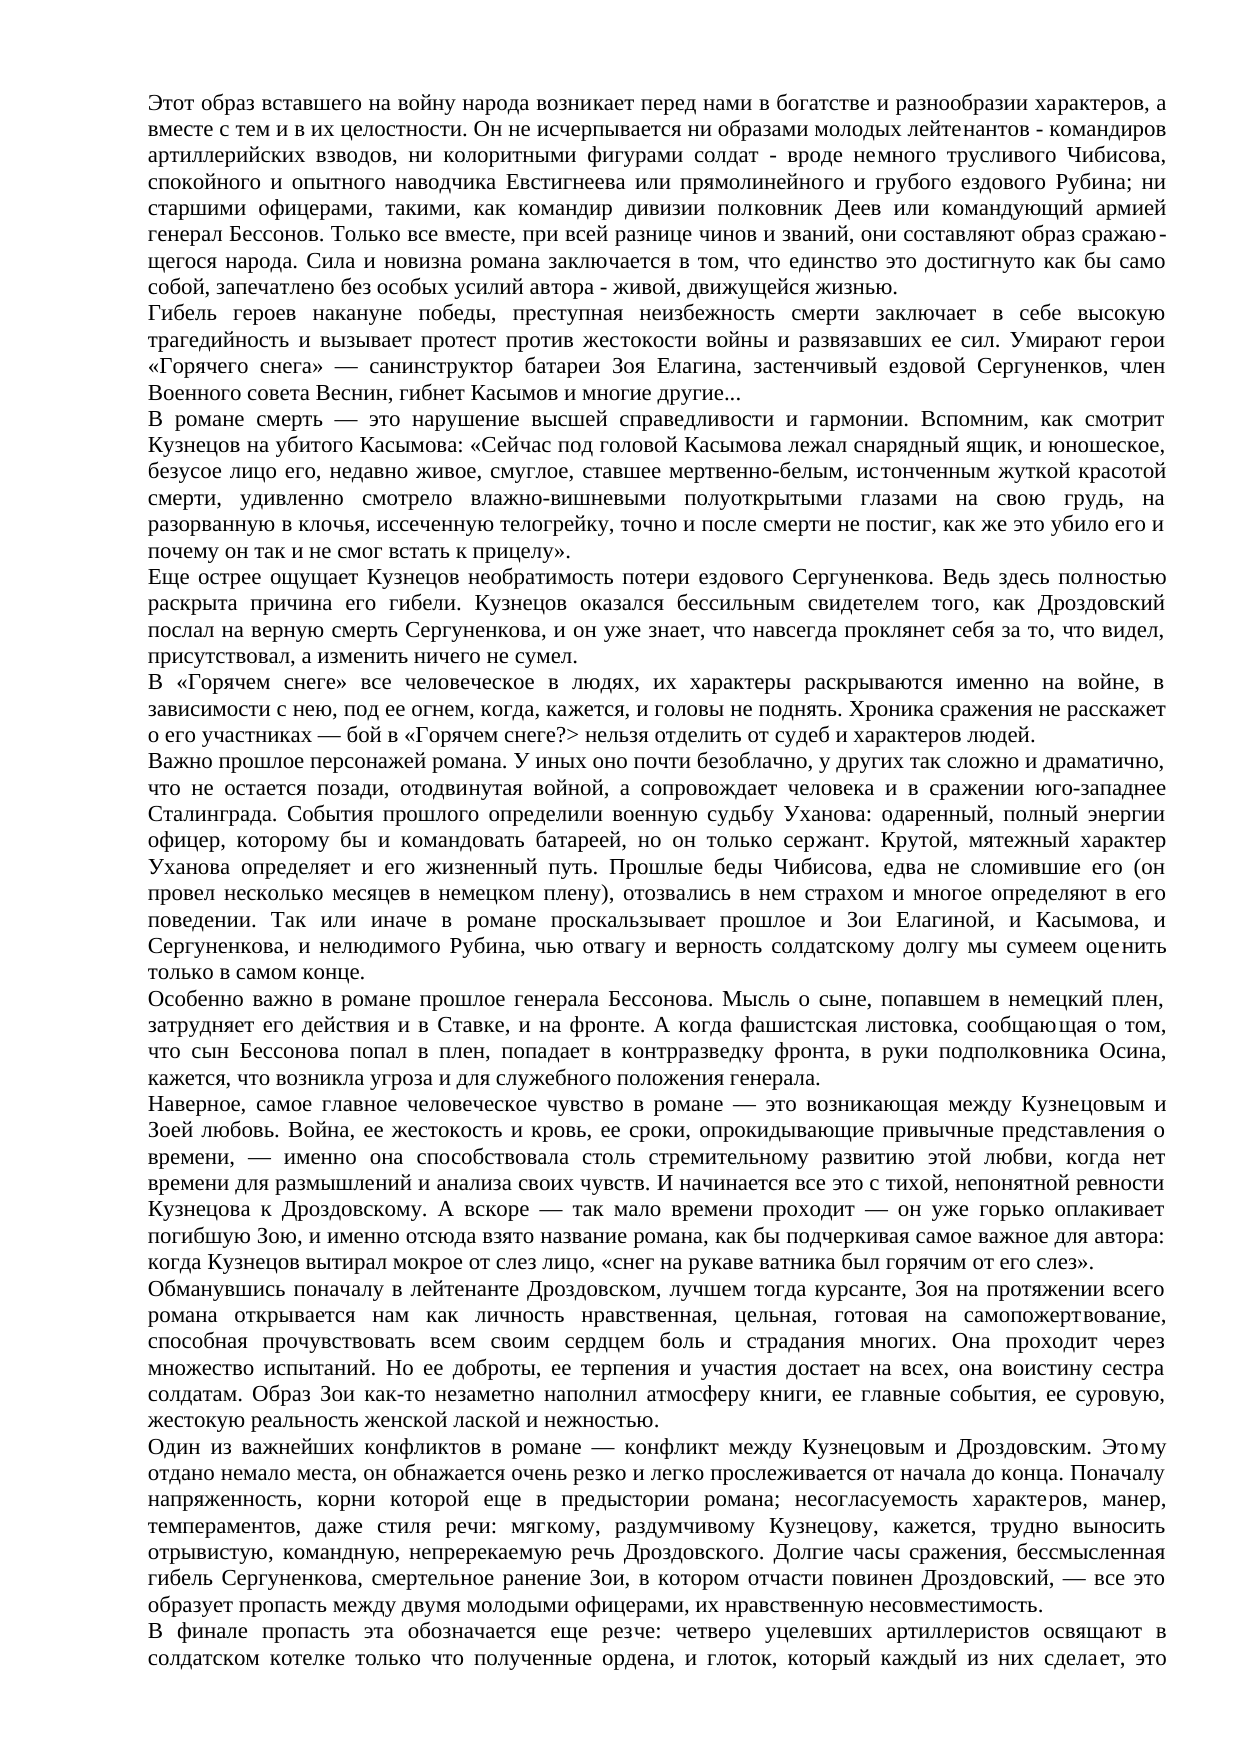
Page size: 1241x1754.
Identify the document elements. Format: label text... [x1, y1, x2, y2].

text Особенно важно в романе прошлое генерала Бессонова. Мысль о сыне, попавшем в немецкий плен, затрудняет его действия и в Ставке, и на фронте. А когда фашистская листовка, сообщающая о том, что сын Бессонова попал в плен, попадает в контрразведку фронта, в руки подполковника Осина, кажется, что возникла угроза и для служебного положения генерала. [148, 985, 1167, 1090]
text В «Горячем снеге» все человеческое в людях, их характеры раскрываются именно на войне, в зависимости с нею, под ее огнем, когда, кажется, и головы не поднять. Хроника сражения не расскажет о его участниках — бой в «Горячем снеге?> нельзя отделить от судеб и характеров людей. [148, 668, 1167, 747]
text Этот образ вставшего на войну народа возникает перед нами в богатстве и разнообразии характеров, а вместе с тем и в их целостности. Он не исчерпывается ни образами молодых лейтенантов - командиров артиллерийских взводов, ни колоритными фигурами солдат - вроде немного трусливого Чибисова, спокойного и опытного наводчика Евстигнеева или прямолинейного и грубого ездового Рубина; ни старшими офицерами, такими, как командир дивизии полковник Деев или командующий армией генерал Бессонов. Только все вместе, при всей разнице чинов и званий, они составляют образ сражающегося народа. Сила и новизна романа заключается в том, что единство это достигнуто как бы само собой, запечатлено без особых усилий автора - живой, движущейся жизнью. [148, 89, 1167, 299]
text Один из важнейших конфликтов в романе — конфликт между Кузнецовым и Дроздовским. Этому отдано немало места, он обнажается очень резко и легко прослеживается от начала до конца. Поначалу напряженность, корни которой еще в предыстории романа; несогласуемость характеров, манер, темпераментов, даже стиля речи: мягкому, раздумчивому Кузнецову, кажется, трудно выносить отрывистую, командную, непререкаемую речь Дроздовского. Долгие часы сражения, бессмысленная гибель Сергуненкова, смертельное ранение Зои, в котором отчасти повинен Дроздовский, — все это образует пропасть между двумя молодыми офицерами, их нравственную несовместимость. [148, 1433, 1167, 1617]
text Обманувшись поначалу в лейтенанте Дроздовском, лучшем тогда курсанте, Зоя на протяжении всего романа открывается нам как личность нравственная, цельная, готовая на самопожертвование, способная прочувствовать всем своим сердцем боль и страдания многих. Она проходит через множество испытаний. Но ее доброты, ее терпения и участия достает на всех, она воистину сестра солдатам. Образ Зои как-то незаметно наполнил атмосферу книги, ее главные события, ее суровую, жестокую реальность женской лаской и нежностью. [148, 1274, 1167, 1433]
text Гибель героев накануне победы, преступная неизбежность смерти заключает в себе высокую трагедийность и вызывает протест против жестокости войны и развязавших ее сил. Умирают герои «Горячего снега» — санинструктор батареи Зоя Елагина, застенчивый ездовой Сергуненков, член Военного совета Веснин, гибнет Касымов и многие другие... [148, 299, 1167, 405]
text Еще острее ощущает Кузнецов необратимость потери ездового Сергуненкова. Ведь здесь полностью раскрыта причина его гибели. Кузнецов оказался бессильным свидетелем того, как Дроздовский послал на верную смерть Сергуненкова, и он уже знает, что навсегда проклянет себя за то, что видел, присутствовал, а изменить ничего не сумел. [148, 563, 1167, 668]
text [148, 1617, 1167, 1670]
text Важно прошлое персонажей романа. У иных оно почти безоблачно, у других так сложно и драматично, что не остается позади, отодвинутая войной, а сопровождает человека и в сражении юго-западнее Сталинграда. События прошлого определили военную судьбу Уханова: одаренный, полный энергии офицер, которому бы и командовать батареей, но он только сержант. Крутой, мятежный характер Уханова определяет и его жизненный путь. Прошлые беды Чибисова, едва не сломившие его (он провел несколько месяцев в немецком плену), отозвались в нем страхом и многое определяют в его поведении. Так или иначе в романе проскальзывает прошлое и Зои Елагиной, и Касымова, и Сергуненкова, и нелюдимого Рубина, чью отвагу и верность солдатскому долгу мы сумеем оценить только в самом конце. [148, 747, 1167, 985]
text Наверное, самое главное человеческое чувство в романе — это возникающая между Кузнецовым и Зоей любовь. Война, ее жестокость и кровь, ее сроки, опрокидывающие привычные представления о времени, — именно она способствовала столь стремительному развитию этой любви, когда нет времени для размышлений и анализа своих чувств. И начинается все это с тихой, непонятной ревности Кузнецова к Дроздовскому. А вскоре — так мало времени проходит — он уже горько оплакивает погибшую Зою, и именно отсюда взято название романа, как бы подчеркивая самое важное для автора: когда Кузнецов вытирал мокрое от слез лицо, «снег на рукаве ватника был горячим от его слез». [148, 1090, 1167, 1274]
text В романе смерть — это нарушение высшей справедливости и гармонии. Вспомним, как смотрит Кузнецов на убитого Касымова: «Сейчас под головой Касымова лежал снарядный ящик, и юношеское, безусое лицо его, недавно живое, смуглое, ставшее мертвенно-белым, истонченным жуткой красотой смерти, удивленно смотрело влажно-вишневыми полуоткрытыми глазами на свою грудь, на разорванную в клочья, иссеченную телогрейку, точно и после смерти не постиг, как же это убило его и почему он так и не смог встать к прицелу». [148, 405, 1167, 563]
